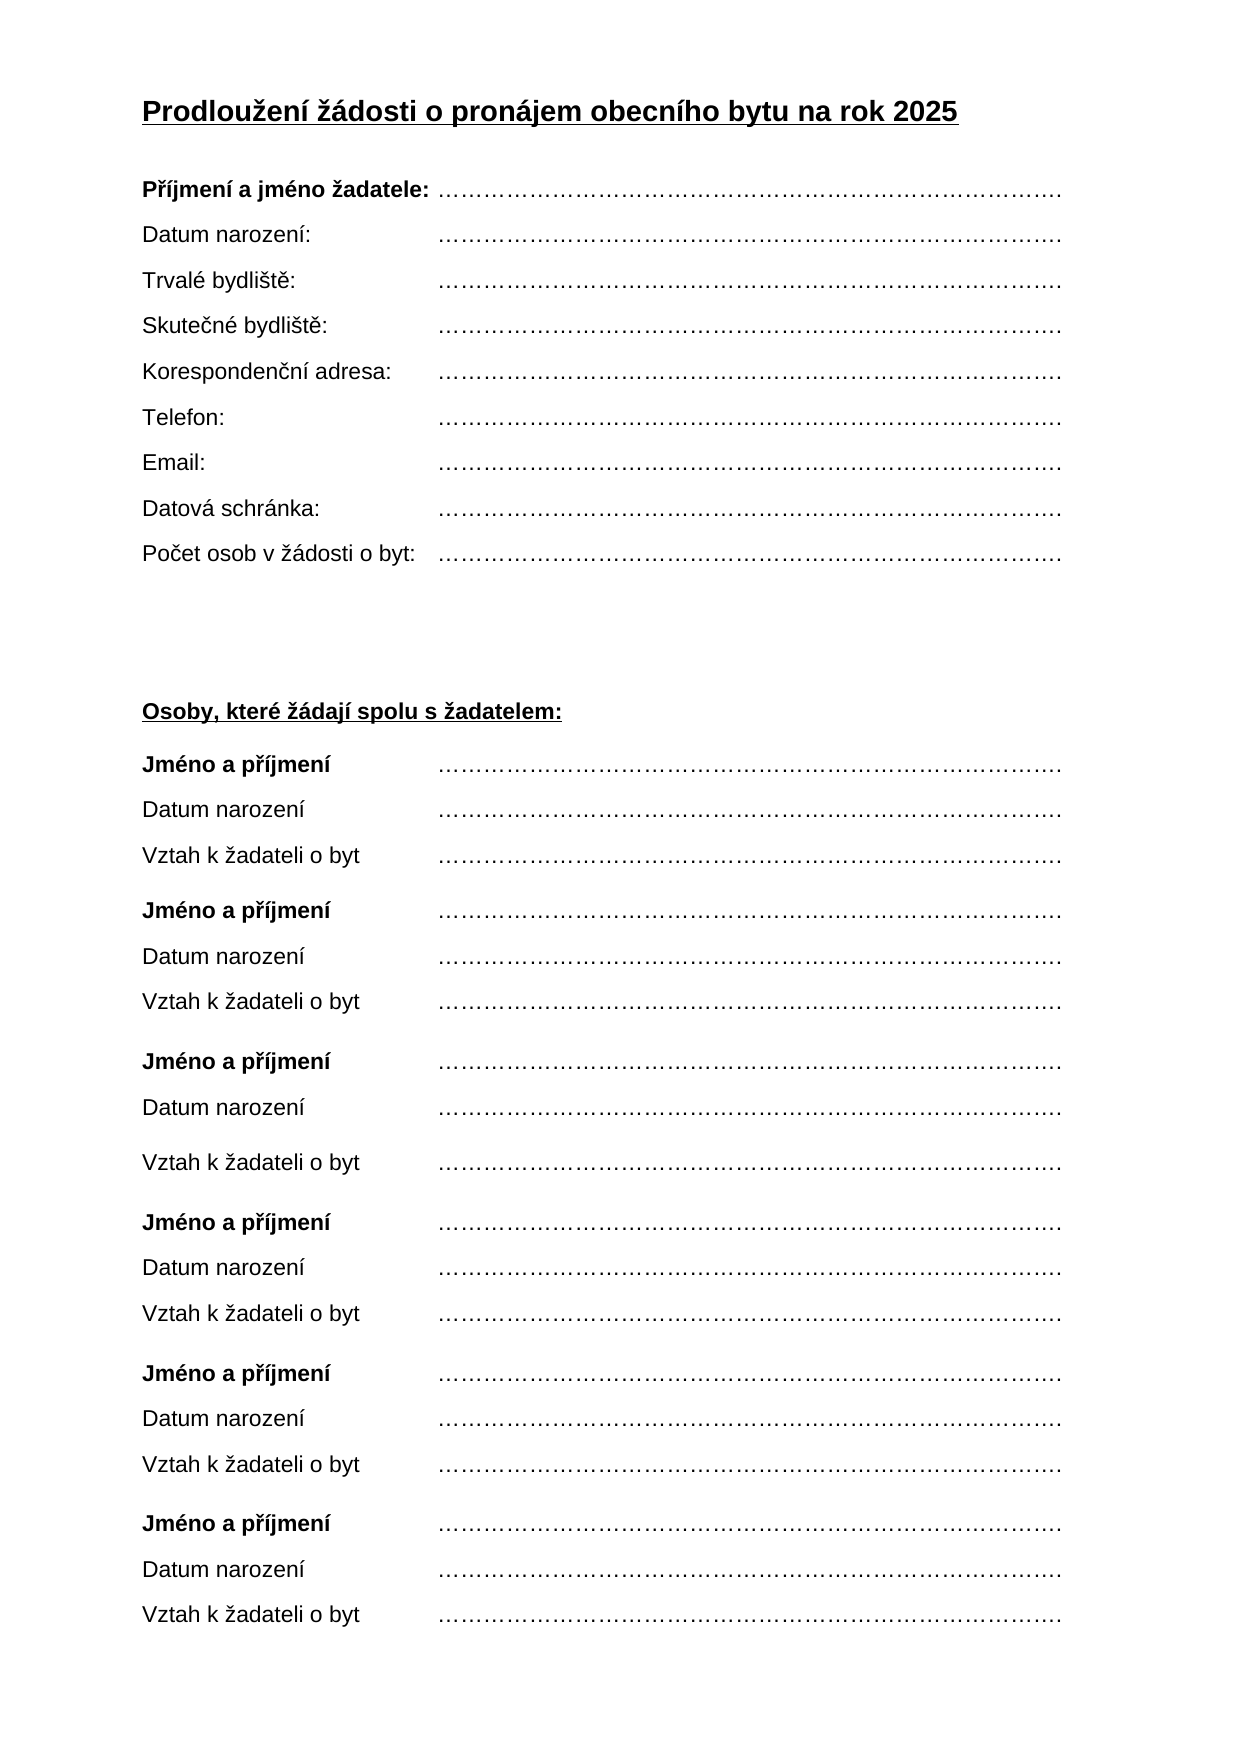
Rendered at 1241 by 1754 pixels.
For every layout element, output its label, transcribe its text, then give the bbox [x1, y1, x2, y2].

text Vztah k žadateli o byt ………………………………………………………………………. [142, 1601, 1098, 1628]
text Datum narození: ………………………………………………………………………. [142, 221, 1098, 248]
text Počet osob v žádosti o byt: ………………………………………………………………………. [142, 540, 1098, 566]
text Osoby, které žádají spolu s žadatelem: [142, 698, 1098, 724]
text Příjmení a jméno žadatele: ………………………………………………………………………. [142, 176, 1098, 202]
text Prodloužení žádosti o pronájem obecního bytu na rok 2025 [142, 94, 1098, 128]
text Jméno a příjmení ………………………………………………………………………. [142, 1048, 1098, 1074]
text Korespondenční adresa: ………………………………………………………………………. [142, 358, 1098, 384]
text Skutečné bydliště: ………………………………………………………………………. [142, 312, 1098, 339]
text Jméno a příjmení ………………………………………………………………………. [142, 751, 1098, 777]
text Jméno a příjmení ………………………………………………………………………. [142, 897, 1098, 923]
text Jméno a příjmení ………………………………………………………………………. [142, 1510, 1098, 1537]
text Jméno a příjmení ………………………………………………………………………. [142, 1208, 1098, 1235]
text Datum narození ………………………………………………………………………. [142, 796, 1098, 823]
text Email: ………………………………………………………………………. [142, 449, 1098, 475]
text Datum narození ………………………………………………………………………. [142, 1405, 1098, 1431]
text Datum narození ………………………………………………………………………. [142, 1254, 1098, 1280]
text Vztah k žadateli o byt ………………………………………………………………………. [142, 842, 1098, 868]
text Datum narození ………………………………………………………………………. [142, 1556, 1098, 1582]
text Jméno a příjmení ………………………………………………………………………. [142, 1359, 1098, 1386]
text Datum narození ………………………………………………………………………. [142, 1093, 1098, 1120]
text Vztah k žadateli o byt ………………………………………………………………………. [142, 1451, 1098, 1477]
text Trvalé bydliště: ………………………………………………………………………. [142, 267, 1098, 293]
text Vztah k žadateli o byt ………………………………………………………………………. [142, 1299, 1098, 1326]
text Telefon: ………………………………………………………………………. [142, 403, 1098, 430]
text Vztah k žadateli o byt ………………………………………………………………………. [142, 1149, 1098, 1175]
text Datum narození ………………………………………………………………………. [142, 943, 1098, 969]
text Vztah k žadateli o byt ………………………………………………………………………. [142, 988, 1098, 1014]
text Datová schránka: ………………………………………………………………………. [142, 494, 1098, 521]
